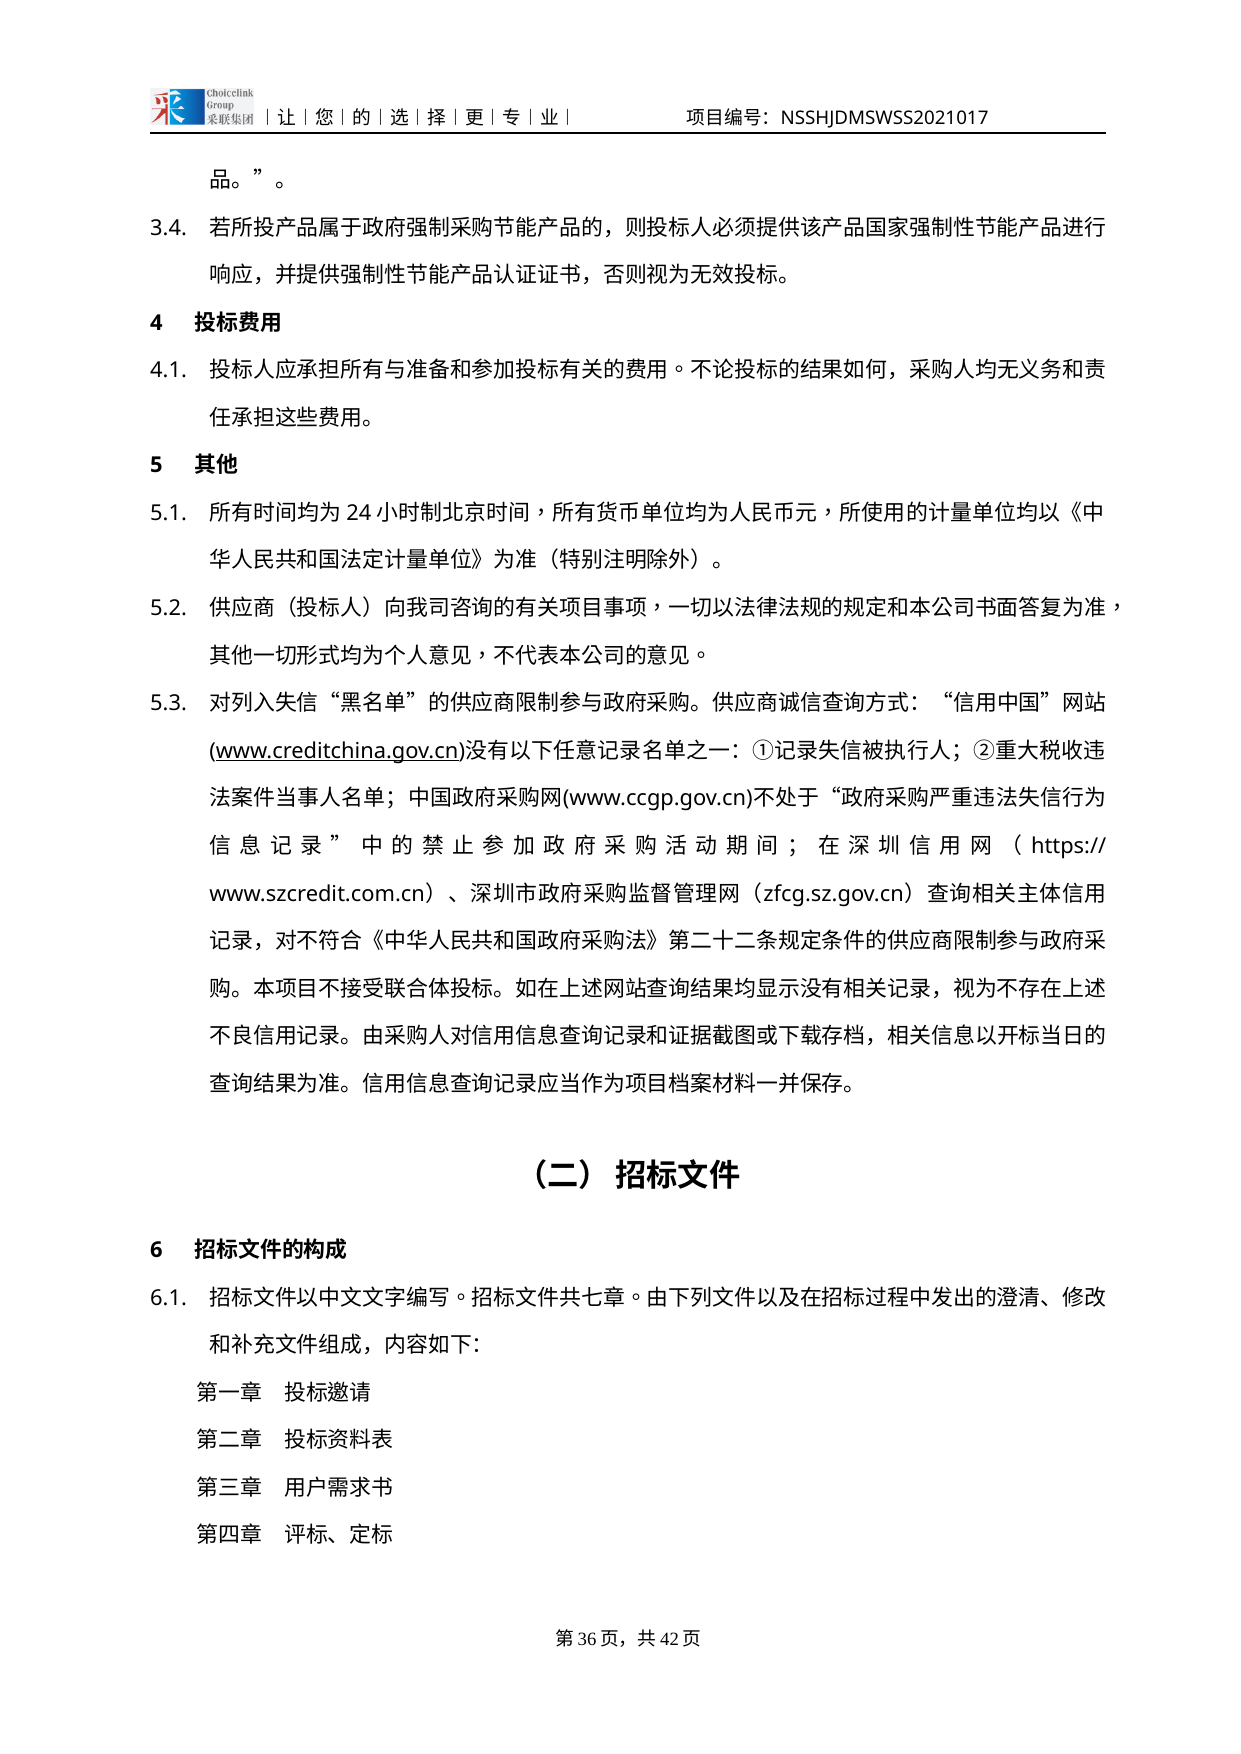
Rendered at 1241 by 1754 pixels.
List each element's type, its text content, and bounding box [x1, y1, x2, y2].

list 招标文件以中文文字编写。招标文件共七章。由下列文件以及在招标过程中发出的澄清、修改和补充文件组成，内容如下： [150, 1280, 1106, 1359]
text 第三章 用户需求书 [196, 1470, 1106, 1502]
list 其他 [150, 447, 1106, 479]
list 投标费用 [150, 304, 1106, 336]
list 对列入失信“黑名单”的供应商限制参与政府采购。供应商诚信查询方式：“信用中国”网站(www.creditchina.gov.cn)没有以下任意记录名单之一：①记录失信被执行人；②重大税收违法案件当事人名单；中国政府采购网(www.ccgp.gov.cn)不处于“政府采购严重违法失信行为信息记录”中的禁止参加政府采购活动期间；在深圳信用网（https://www.szcredit.com.cn）、深圳市政府采购监督管理网（zfcg.sz.gov.cn）查询相关主体信用记录，对不符合《中华人民共和国政府采购法》第二十二条规定条件的供应商限制参与政府采购。本项目不接受联合体投标。如在上述网站查询结果均显示没有相关记录，视为不存在上述不良信用记录。由采购人对信用信息查询记录和证据截图或下载存档，相关信息以开标当日的查询结果为准。信用信息查询记录应当作为项目档案材料一并保存。 [150, 685, 1106, 1097]
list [150, 162, 1106, 194]
list 供应商（投标人）向我司咨询的有关项目事项，一切以法律法规的规定和本公司书面答复为准，其他一切形式均为个人意见，不代表本公司的意见。 [150, 590, 1106, 669]
subtitle 招标文件 [150, 1140, 1106, 1205]
text 第四章 评标、定标 [196, 1517, 1106, 1549]
picture [150, 88, 254, 125]
list 招标文件的构成 [150, 1232, 1106, 1264]
text 第二章 投标资料表 [196, 1422, 1106, 1454]
list 所有时间均为24小时制北京时间，所有货币单位均为人民币元，所使用的计量单位均以《中华人民共和国法定计量单位》为准（特别注明除外）。 [150, 495, 1106, 574]
list 投标人应承担所有与准备和参加投标有关的费用。不论投标的结果如何，采购人均无义务和责任承担这些费用。 [150, 352, 1106, 431]
text 第一章 投标邀请 [196, 1375, 1106, 1407]
list 若所投产品属于政府强制采购节能产品的，则投标人必须提供该产品国家强制性节能产品进行响应，并提供强制性节能产品认证证书，否则视为无效投标。 [150, 209, 1106, 289]
